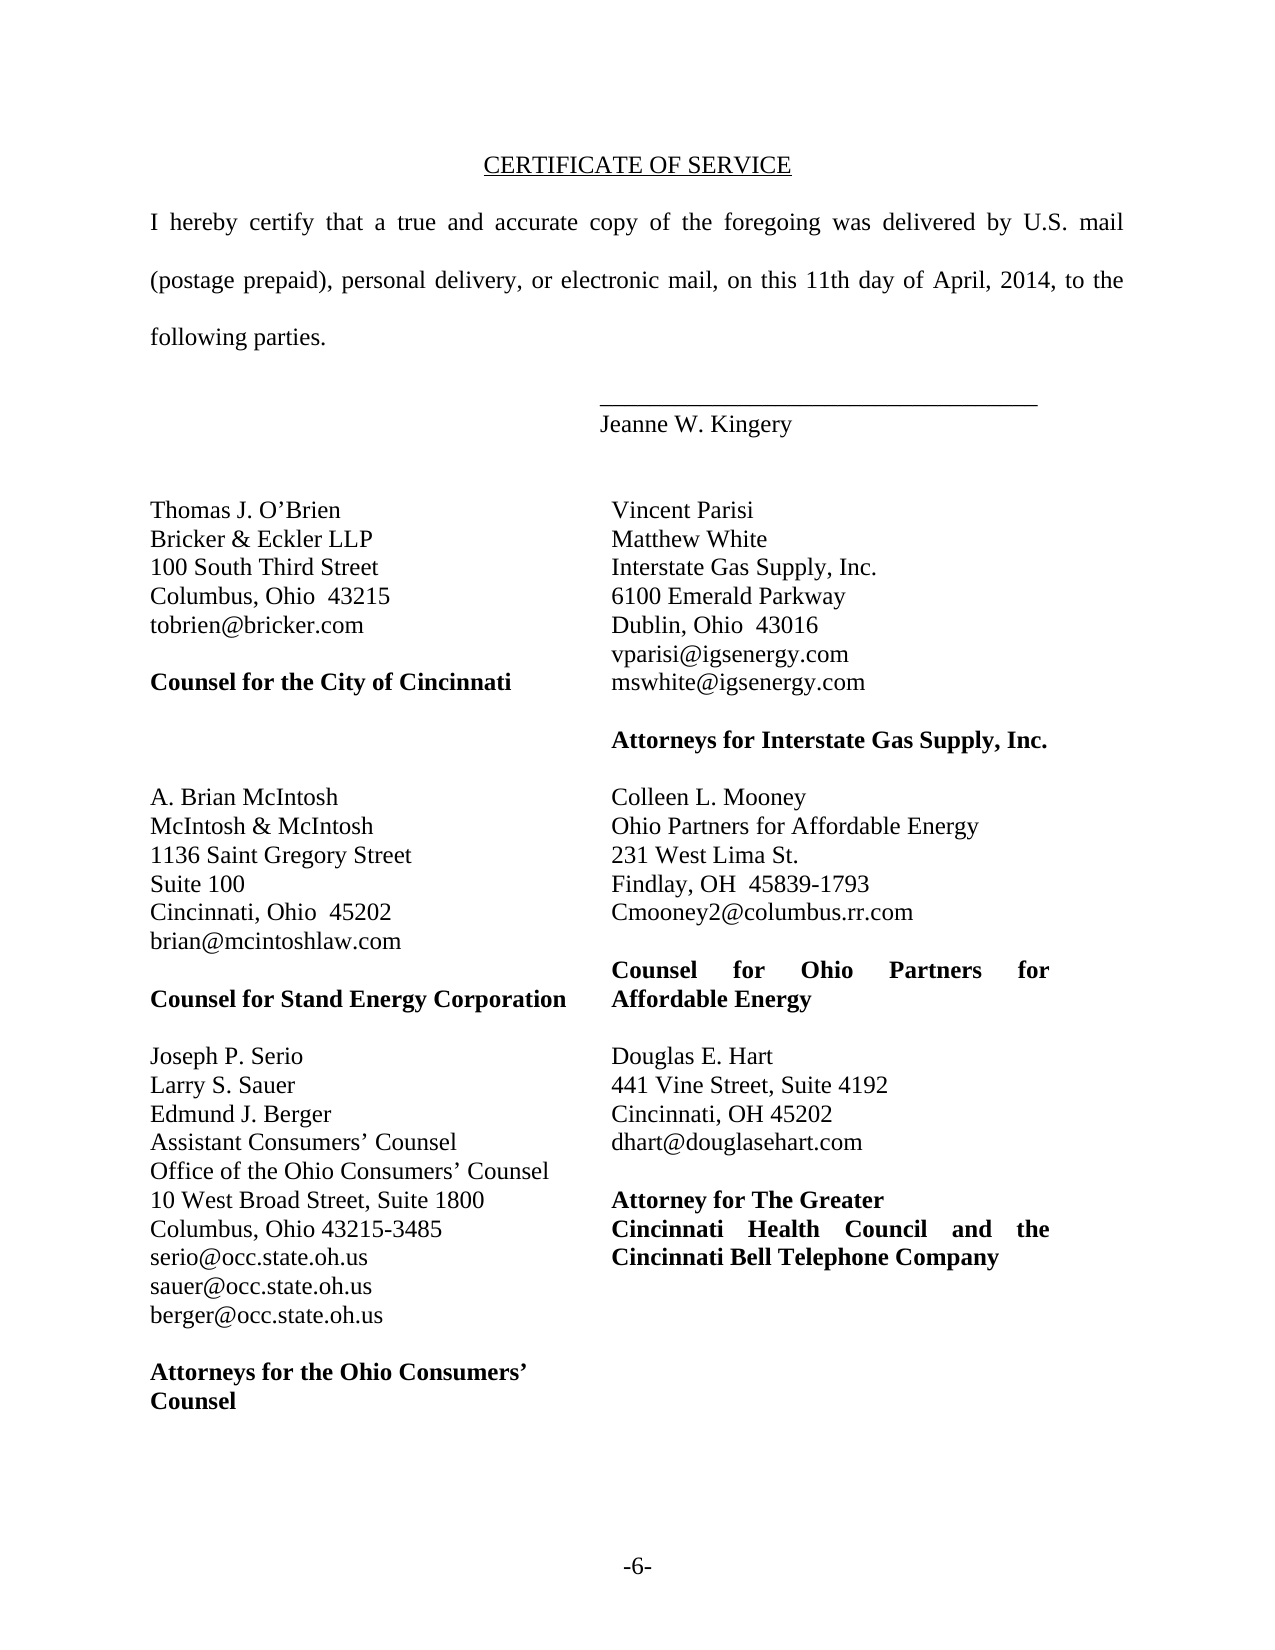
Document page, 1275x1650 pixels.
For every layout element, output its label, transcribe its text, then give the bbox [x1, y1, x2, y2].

text CERTIFICATE OF SERVICE [150, 150, 1125, 179]
table_cell Joseph P. Serio Larry S. Sauer Edmund J. Berger Assistant Consumers’ Counsel Office of the Ohio Consumers’ Counsel 10 West Broad Street, Suite 1800 Columbus, Ohio 43215-3485 serio@occ.state.oh.us sauer@occ.state.oh.us berger@occ.state.oh.us Attorneys for the Ohio Consumers’ Counsel [139, 1041, 600, 1444]
table_cell Colleen L. Mooney Ohio Partners for Affordable Energy 231 West Lima St. Findlay, OH 45839-1793 Cmooney2@columbus.rr.com Counsel for Ohio Partners for Affordable Energy [600, 783, 1061, 1041]
table_cell Douglas E. Hart 441 Vine Street, Suite 4192 Cincinnati, OH 45202 dhart@douglasehart.com Attorney for The Greater Cincinnati Health Council and the Cincinnati Bell Telephone Company [600, 1041, 1061, 1444]
table_header Vincent Parisi Matthew White Interstate Gas Supply, Inc. 6100 Emerald Parkway Dublin, Ohio 43016 vparisi@igsenergy.com mswhite@igsenergy.com Attorneys for Interstate Gas Supply, Inc. [600, 495, 1061, 782]
text I hereby certify that a true and accurate copy of the foregoing was delivered by U.S. mail (postage prepaid), personal delivery, or electronic mail, on this 11th day of April, 2014, to the following parties. [150, 207, 1125, 351]
table_header Thomas J. O’Brien Bricker & Eckler LLP 100 South Third Street Columbus, Ohio 43215 tobrien@bricker.com Counsel for the City of Cincinnati [139, 495, 600, 782]
text Jeanne W. Kingery [600, 409, 1125, 437]
text ___________________________________ [600, 380, 1125, 409]
table_cell A. Brian McIntosh McIntosh & McIntosh 1136 Saint Gregory Street Suite 100 Cincinnati, Ohio 45202 brian@mcintoshlaw.com Counsel for Stand Energy Corporation [139, 783, 600, 1041]
